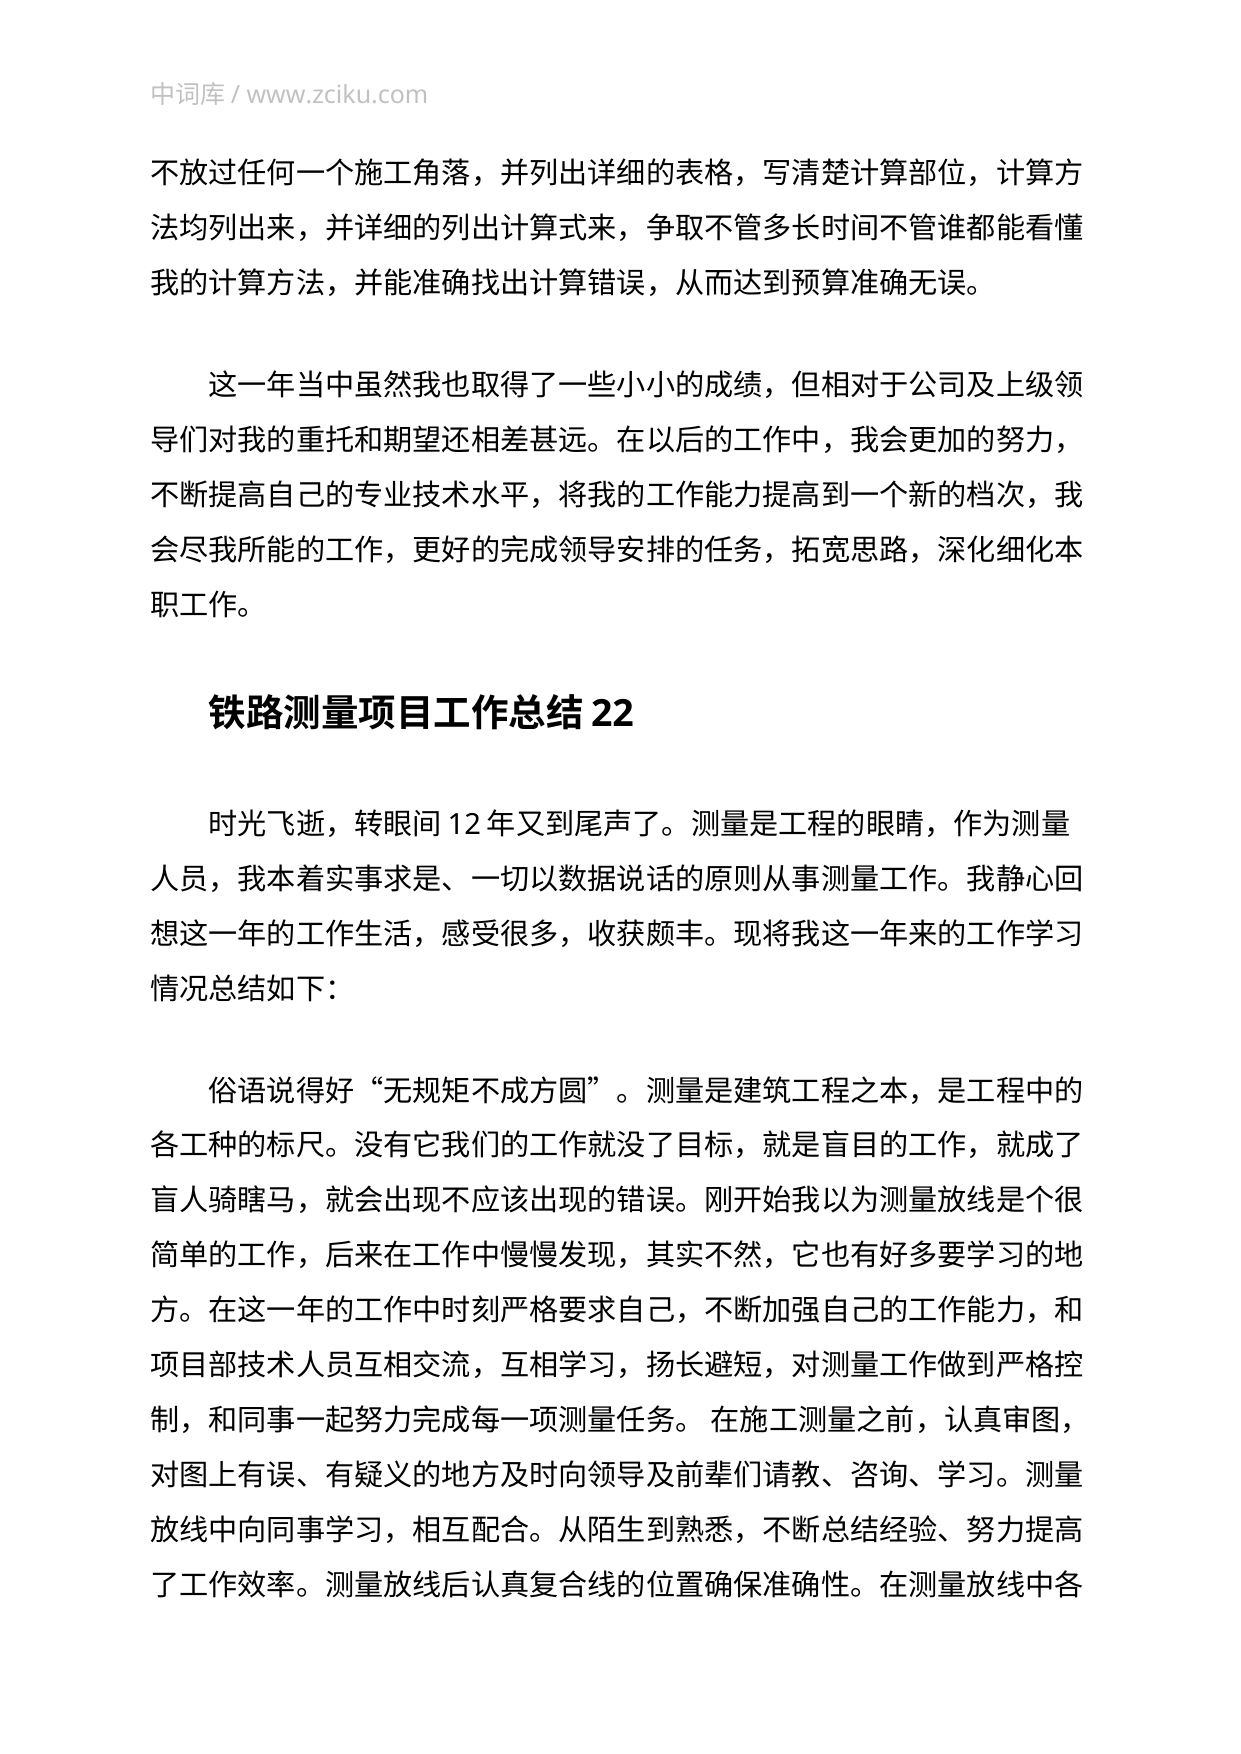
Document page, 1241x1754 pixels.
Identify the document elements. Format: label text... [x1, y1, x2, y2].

text 铁路测量项目工作总结22 [150, 683, 1090, 737]
text 这一年当中虽然我也取得了一些小小的成绩，但相对于公司及上级领导们对我的重托和期望还相差甚远。在以后的工作中，我会更加的努力，不断提高自己的专业技术水平，将我的工作能力提高到一个新的档次，我会尽我所能的工作，更好的完成领导安排的任务，拓宽思路，深化细化本职工作。 [150, 362, 1090, 623]
text 时光飞逝，转眼间12年又到尾声了。测量是工程的眼睛，作为测量人员，我本着实事求是、一切以数据说话的原则从事测量工作。我静心回想这一年的工作生活，感受很多，收获颇丰。现将我这一年来的工作学习情况总结如下： [150, 801, 1090, 1008]
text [150, 150, 1090, 302]
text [150, 1067, 1090, 1603]
